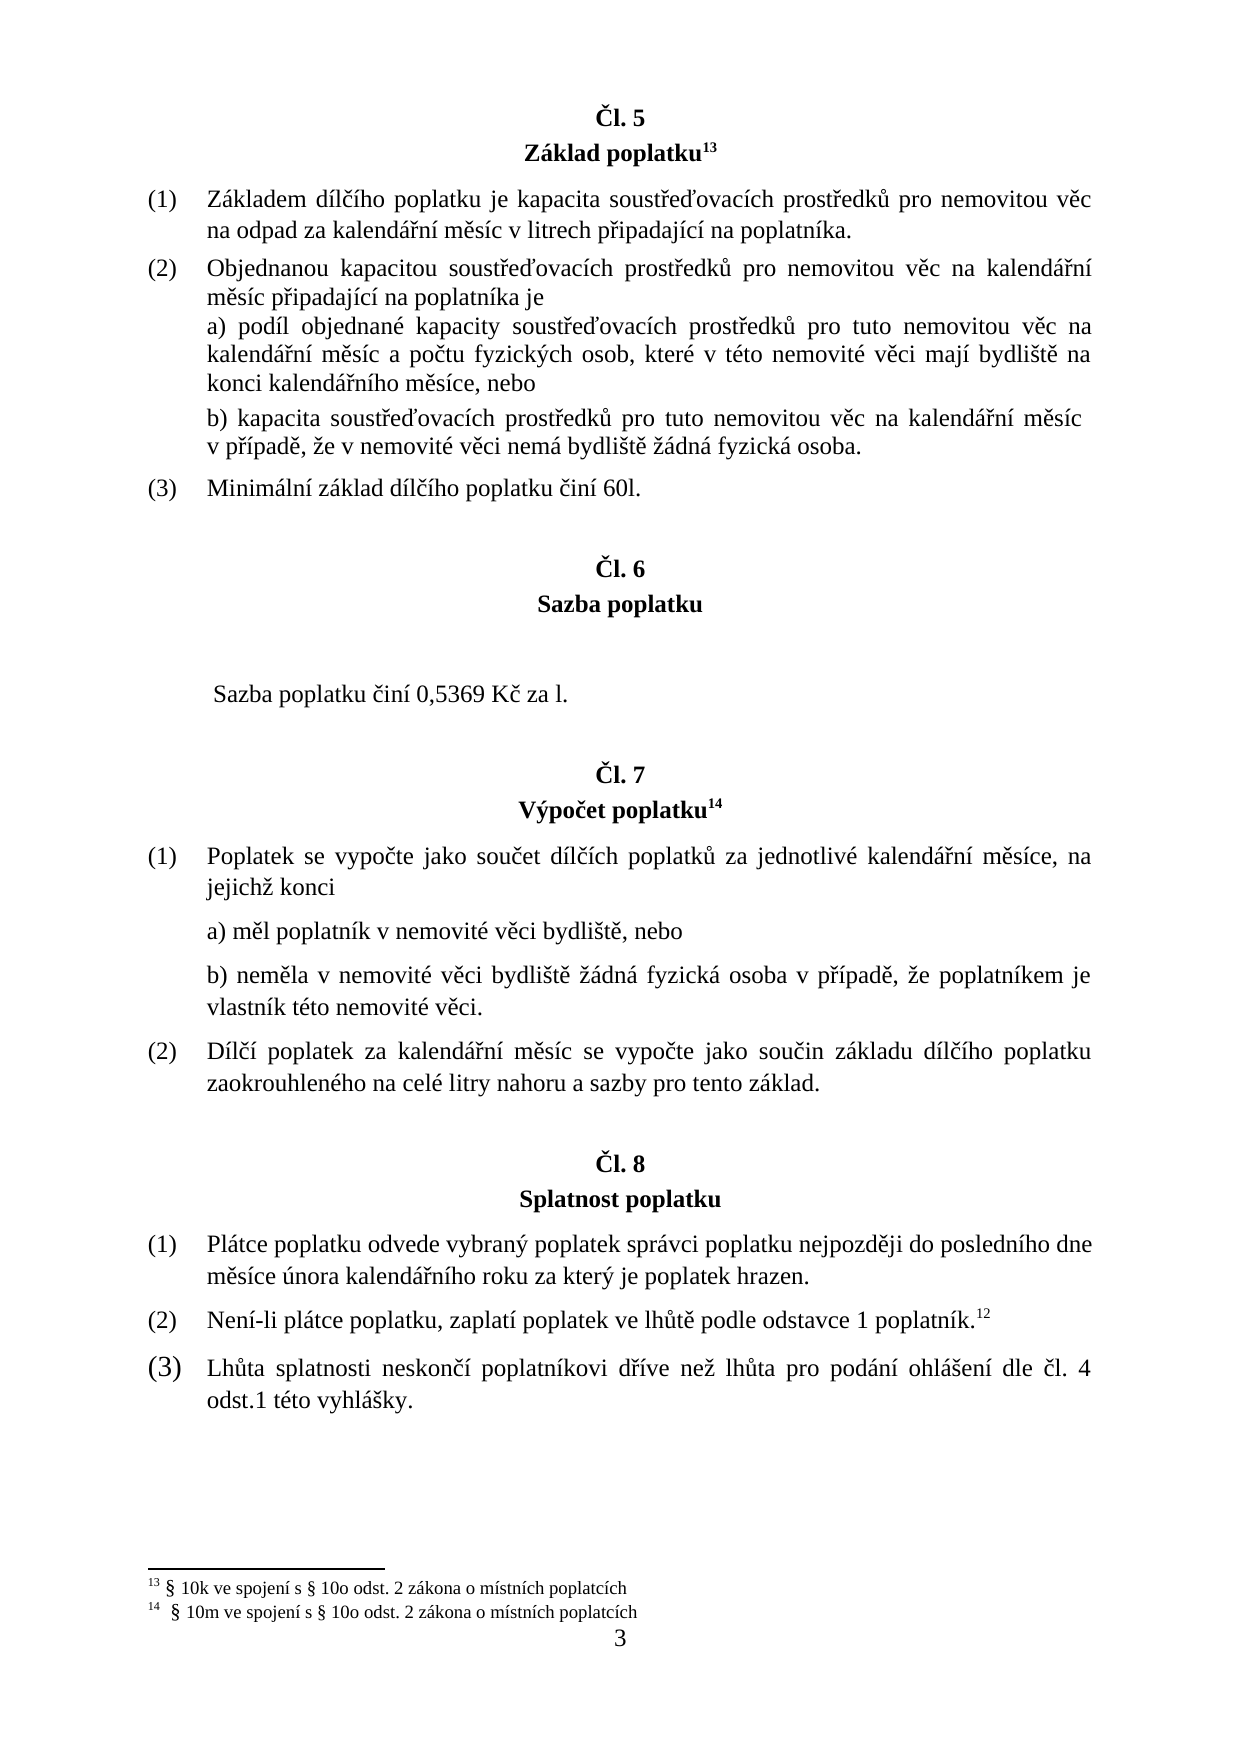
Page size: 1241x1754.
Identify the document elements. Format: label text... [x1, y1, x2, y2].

text b) neměla v nemovité věci bydliště žádná fyzická osoba v případě, že poplatníkem je vlastník této nemovité věci. [207, 960, 1093, 1021]
text a) měl poplatník v nemovité věci bydliště, nebo [207, 916, 1093, 945]
text Čl. 7 [148, 760, 1093, 789]
text Čl. 5 [148, 103, 1093, 132]
text b) kapacita soustřeďovacích prostředků pro tuto nemovitou věc na kalendářní měsíc v případě, že v nemovité věci nemá bydliště žádná fyzická osoba. [207, 403, 1093, 460]
list Objednanou kapacitou soustřeďovacích prostředků pro nemovitou věc na kalendářní měsíc připadající na poplatníka je [148, 253, 1093, 311]
text Splatnost poplatku [148, 1184, 1093, 1213]
list Není-li plátce poplatku, zaplatí poplatek ve lhůtě podle odstavce 1 poplatník.12 [148, 1305, 1093, 1334]
text Sazba poplatku [148, 589, 1093, 618]
list Dílčí poplatek za kalendářní měsíc se vypočte jako součin základu dílčího poplatku zaokrouhleného na celé litry nahoru a sazby pro tento základ. [148, 1036, 1093, 1096]
list Lhůta splatnosti neskončí poplatníkovi dříve než lhůta pro podání ohlášení dle čl. 4 odst.1 této vyhlášky. [148, 1349, 1093, 1414]
text a) podíl objednané kapacity soustřeďovacích prostředků pro tuto nemovitou věc na kalendářní měsíc a počtu fyzických osob, které v této nemovité věci mají bydliště na konci kalendářního měsíce, nebo [207, 311, 1093, 397]
text Čl. 8 [148, 1149, 1093, 1178]
list Poplatek se vypočte jako součet dílčích poplatků za jednotlivé kalendářní měsíce, na jejichž konci [148, 841, 1093, 901]
text Čl. 6 [148, 554, 1093, 583]
list Základem dílčího poplatku je kapacita soustřeďovacích prostředků pro nemovitou věc na odpad za kalendářní měsíc v litrech připadající na poplatníka. [148, 184, 1093, 244]
text Základ poplatku [148, 138, 1093, 167]
text Sazba poplatku činí 0,5369 Kč za l. [207, 679, 1093, 707]
list Minimální základ dílčího poplatku činí 60l. [148, 473, 1093, 501]
list Plátce poplatku odvede vybraný poplatek správci poplatku nejpozději do posledního dne měsíce února kalendářního roku za který je poplatek hrazen. [148, 1229, 1093, 1290]
text Výpočet poplatku [148, 795, 1093, 824]
